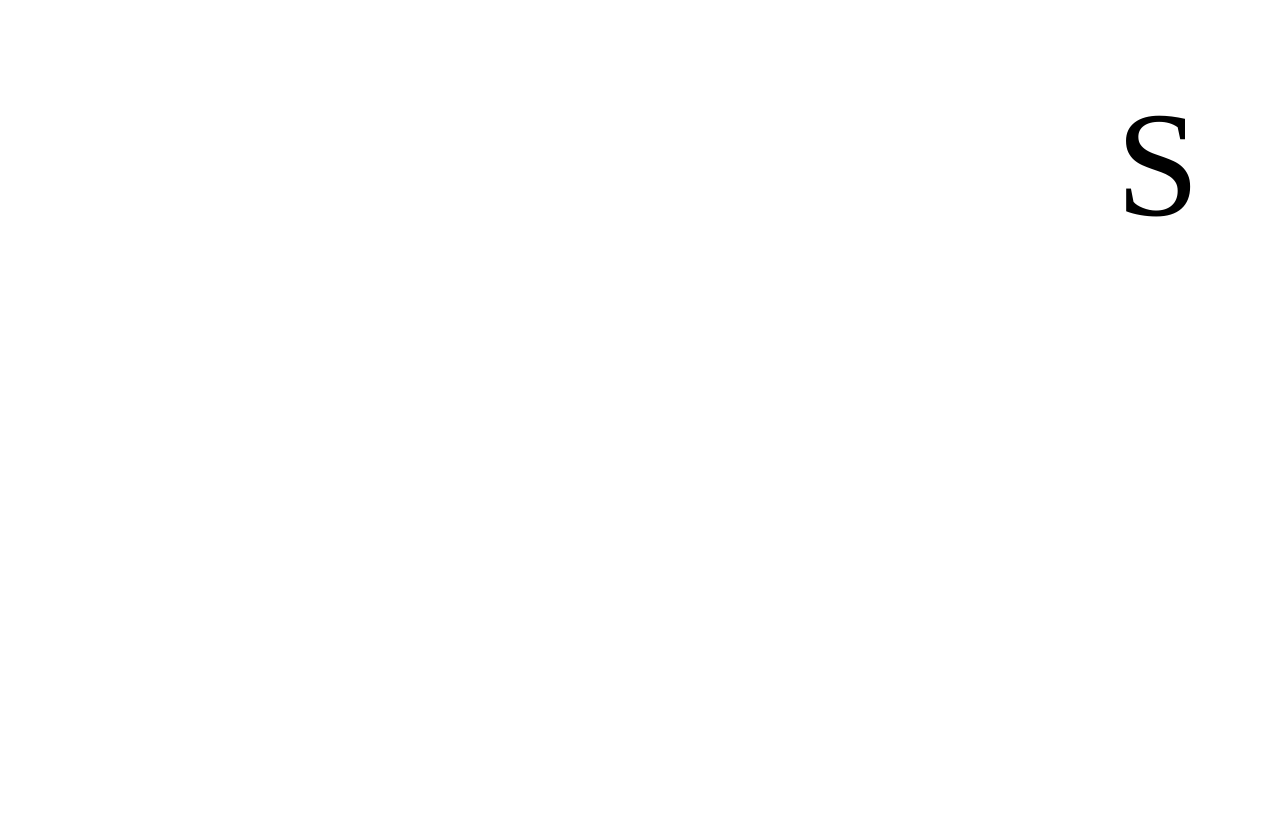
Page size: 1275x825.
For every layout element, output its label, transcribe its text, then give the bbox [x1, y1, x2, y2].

text S [75, 75, 1200, 247]
